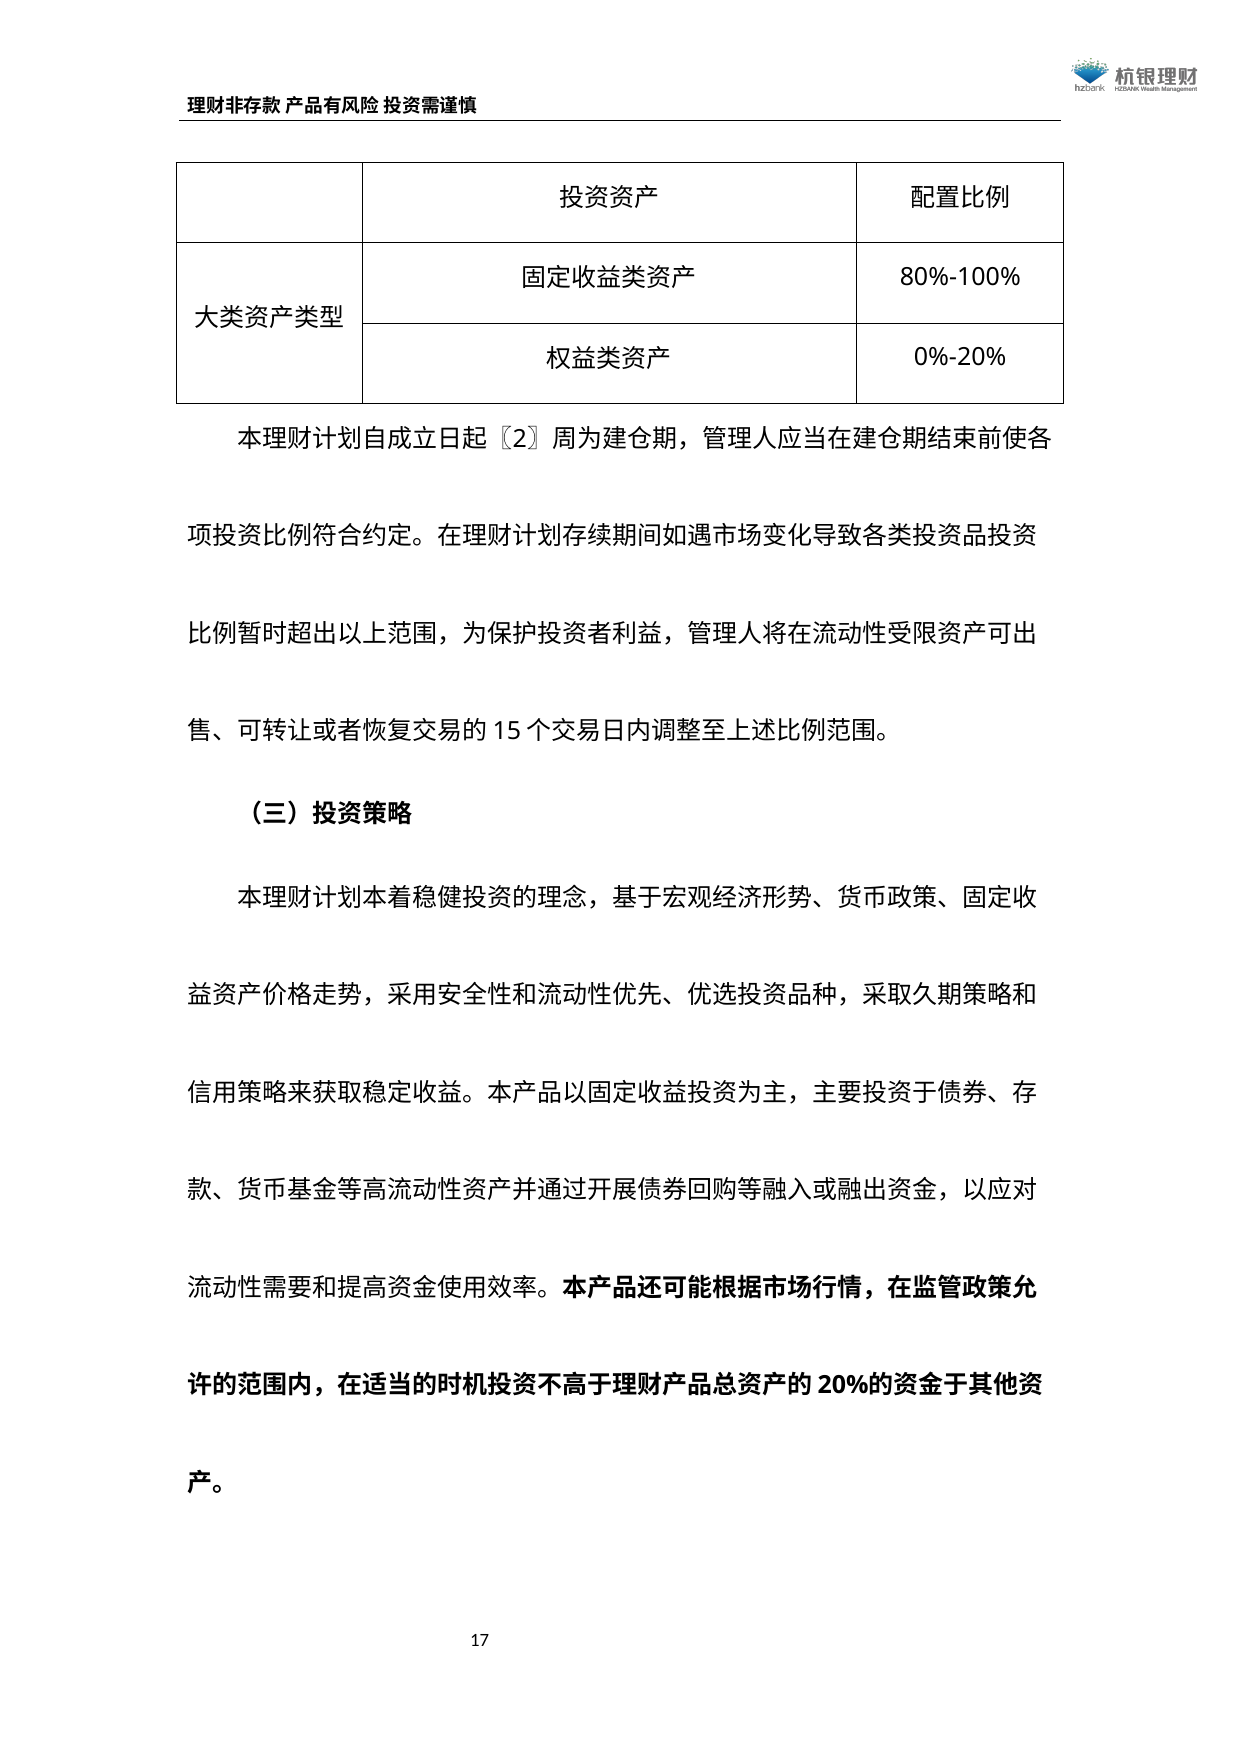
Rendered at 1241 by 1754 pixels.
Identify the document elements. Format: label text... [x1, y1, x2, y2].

text 本理财计划本着稳健投资的理念，基于宏观经济形势、货币政策、固定收益资产价格走势，采用安全性和流动性优先、优选投资品种，采取久期策略和信用策略来获取稳定收益。本产品以固定收益投资为主，主要投资于债券、存款、货币基金等高流动性资产并通过开展债券回购等融入或融出资金，以应对流动性需要和提高资金使用效率。本产品还可能根据市场行情，在监管政策允许的范围内，在适当的时机投资不高于理财产品总资产的20%的资金于其他资产。 [187, 863, 1053, 1513]
list 投资策略 [187, 779, 1053, 844]
table_cell 固定收益类资产 [363, 243, 856, 323]
table_cell 权益类资产 [363, 324, 856, 403]
table_cell 80%-100% [857, 243, 1063, 323]
table_header 投资资产 [363, 163, 856, 242]
text 本理财计划自成立日起〖2〗周为建仓期，管理人应当在建仓期结束前使各项投资比例符合约定。在理财计划存续期间如遇市场变化导致各类投资品投资比例暂时超出以上范围，为保护投资者利益，管理人将在流动性受限资产可出售、可转让或者恢复交易的15个交易日内调整至上述比例范围。 [187, 404, 1053, 761]
picture [1027, 0, 1240, 151]
table_header 配置比例 [857, 163, 1063, 242]
table_cell 0%-20% [857, 324, 1063, 403]
table_cell 大类资产类型 [177, 243, 362, 403]
table_header [177, 163, 362, 242]
